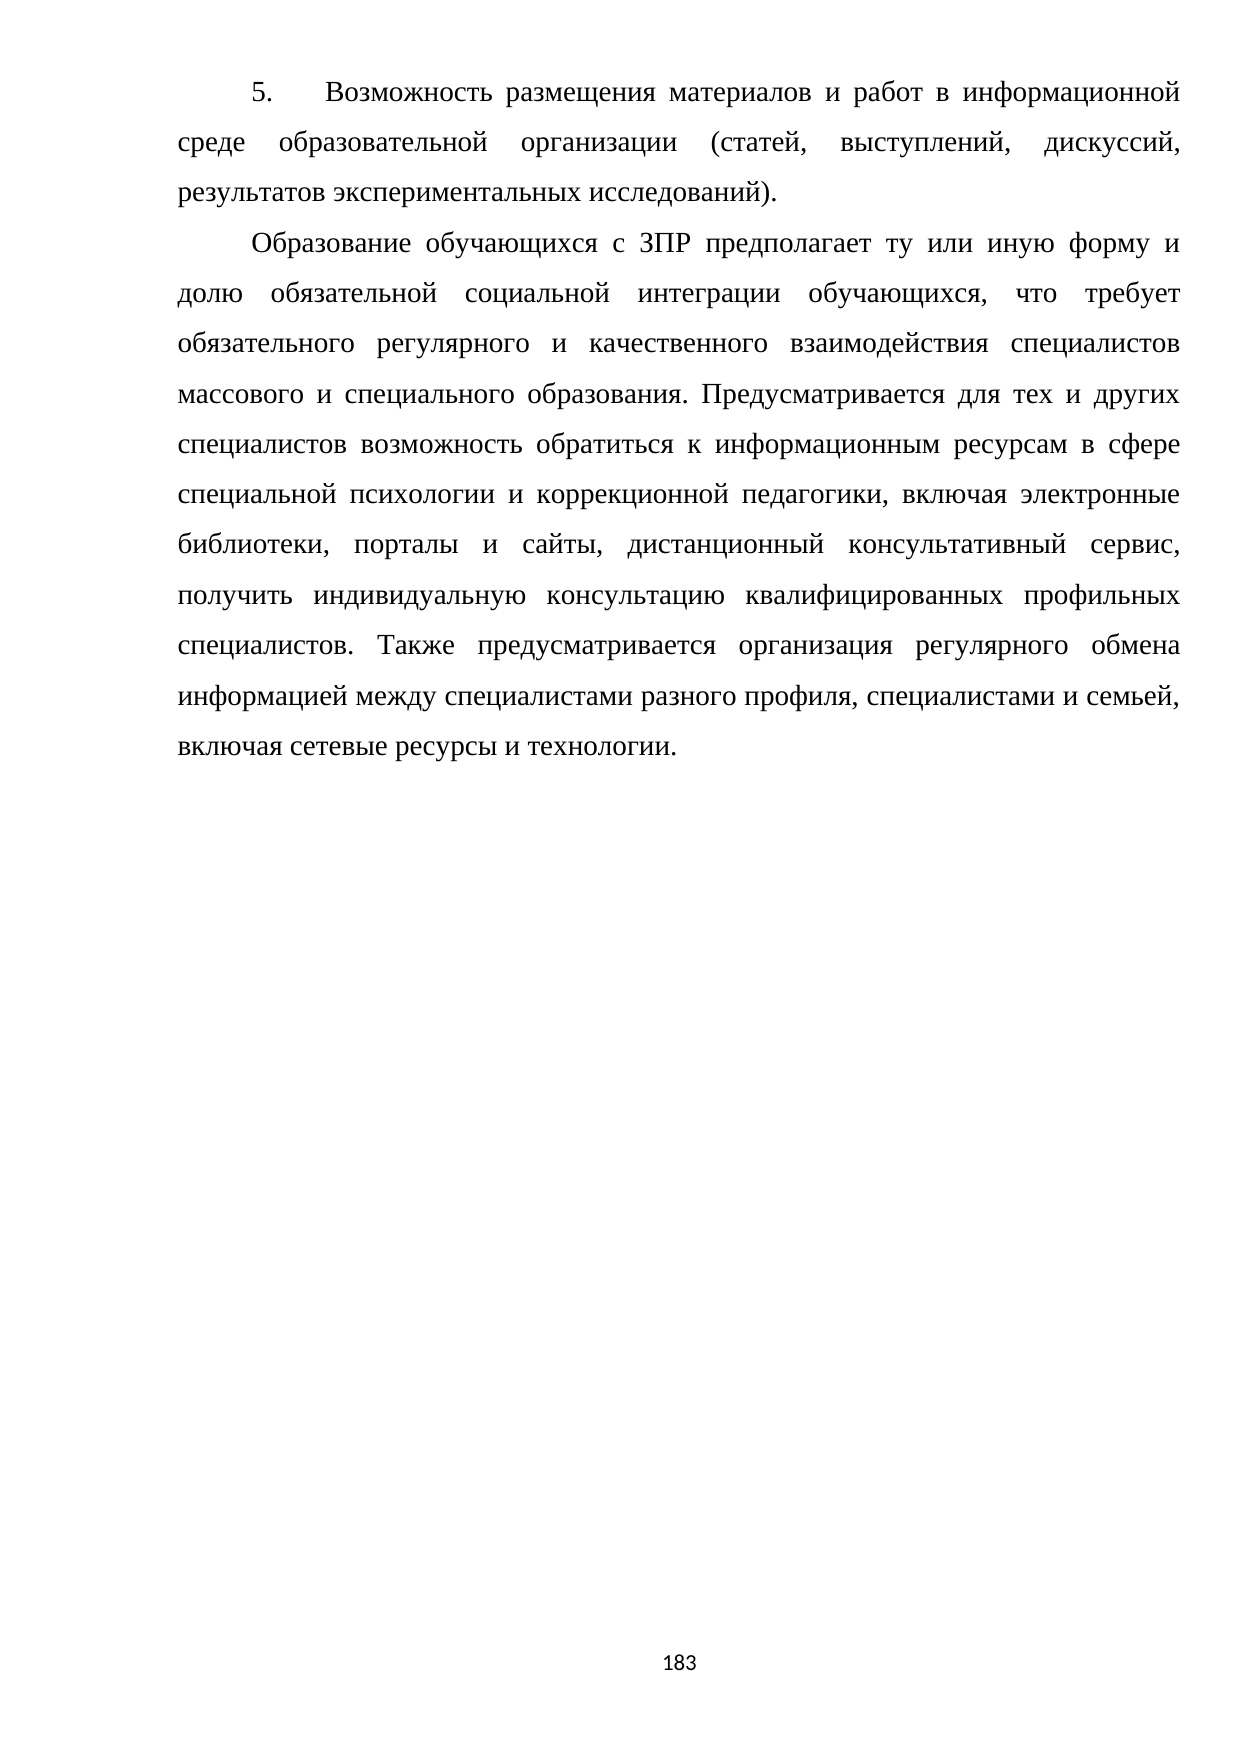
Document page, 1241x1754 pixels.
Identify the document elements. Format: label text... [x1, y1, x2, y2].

list Возможность размещения материалов и работ в информационной среде образовательной организации (статей, выступлений, дискуссий, результатов экспериментальных исследований). [177, 74, 1181, 208]
text Образование обучающихся с ЗПР предполагает ту или иную форму и долю обязательной социальной интеграции обучающихся, что требует обязательного регулярного и качественного взаимодействия специалистов массового и специального образования. Предусматривается для тех и других специалистов возможность обратиться к информационным ресурсам в сфере специальной психологии и коррекционной педагогики, включая электронные библиотеки, порталы и сайты, дистанционный консультативный сервис, получить индивидуальную консультацию квалифицированных профильных специалистов. Также предусматривается организация регулярного обмена информацией между специалистами разного профиля, специалистами и семьей, включая сетевые ресурсы и технологии. [177, 225, 1181, 761]
